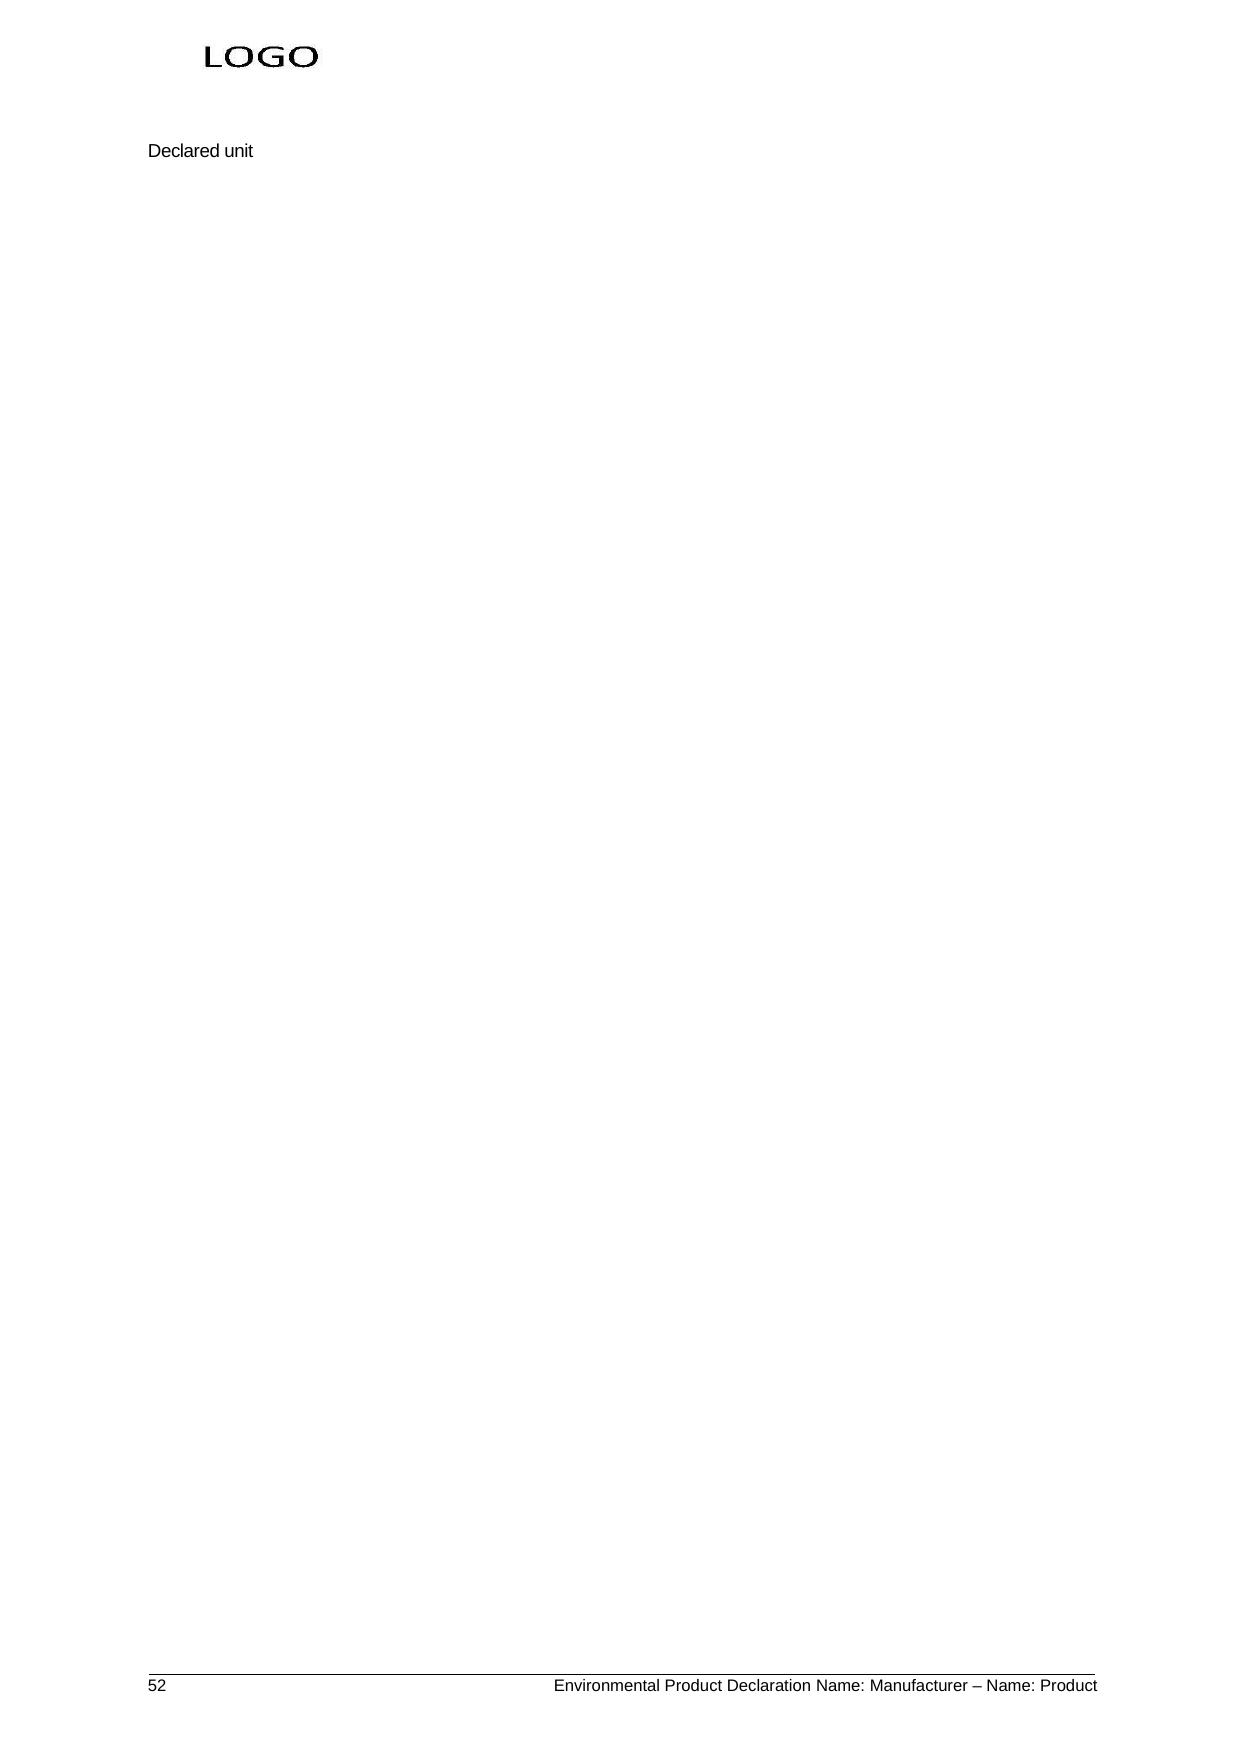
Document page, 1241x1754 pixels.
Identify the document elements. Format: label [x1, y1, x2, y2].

picture [148, 13, 623, 102]
